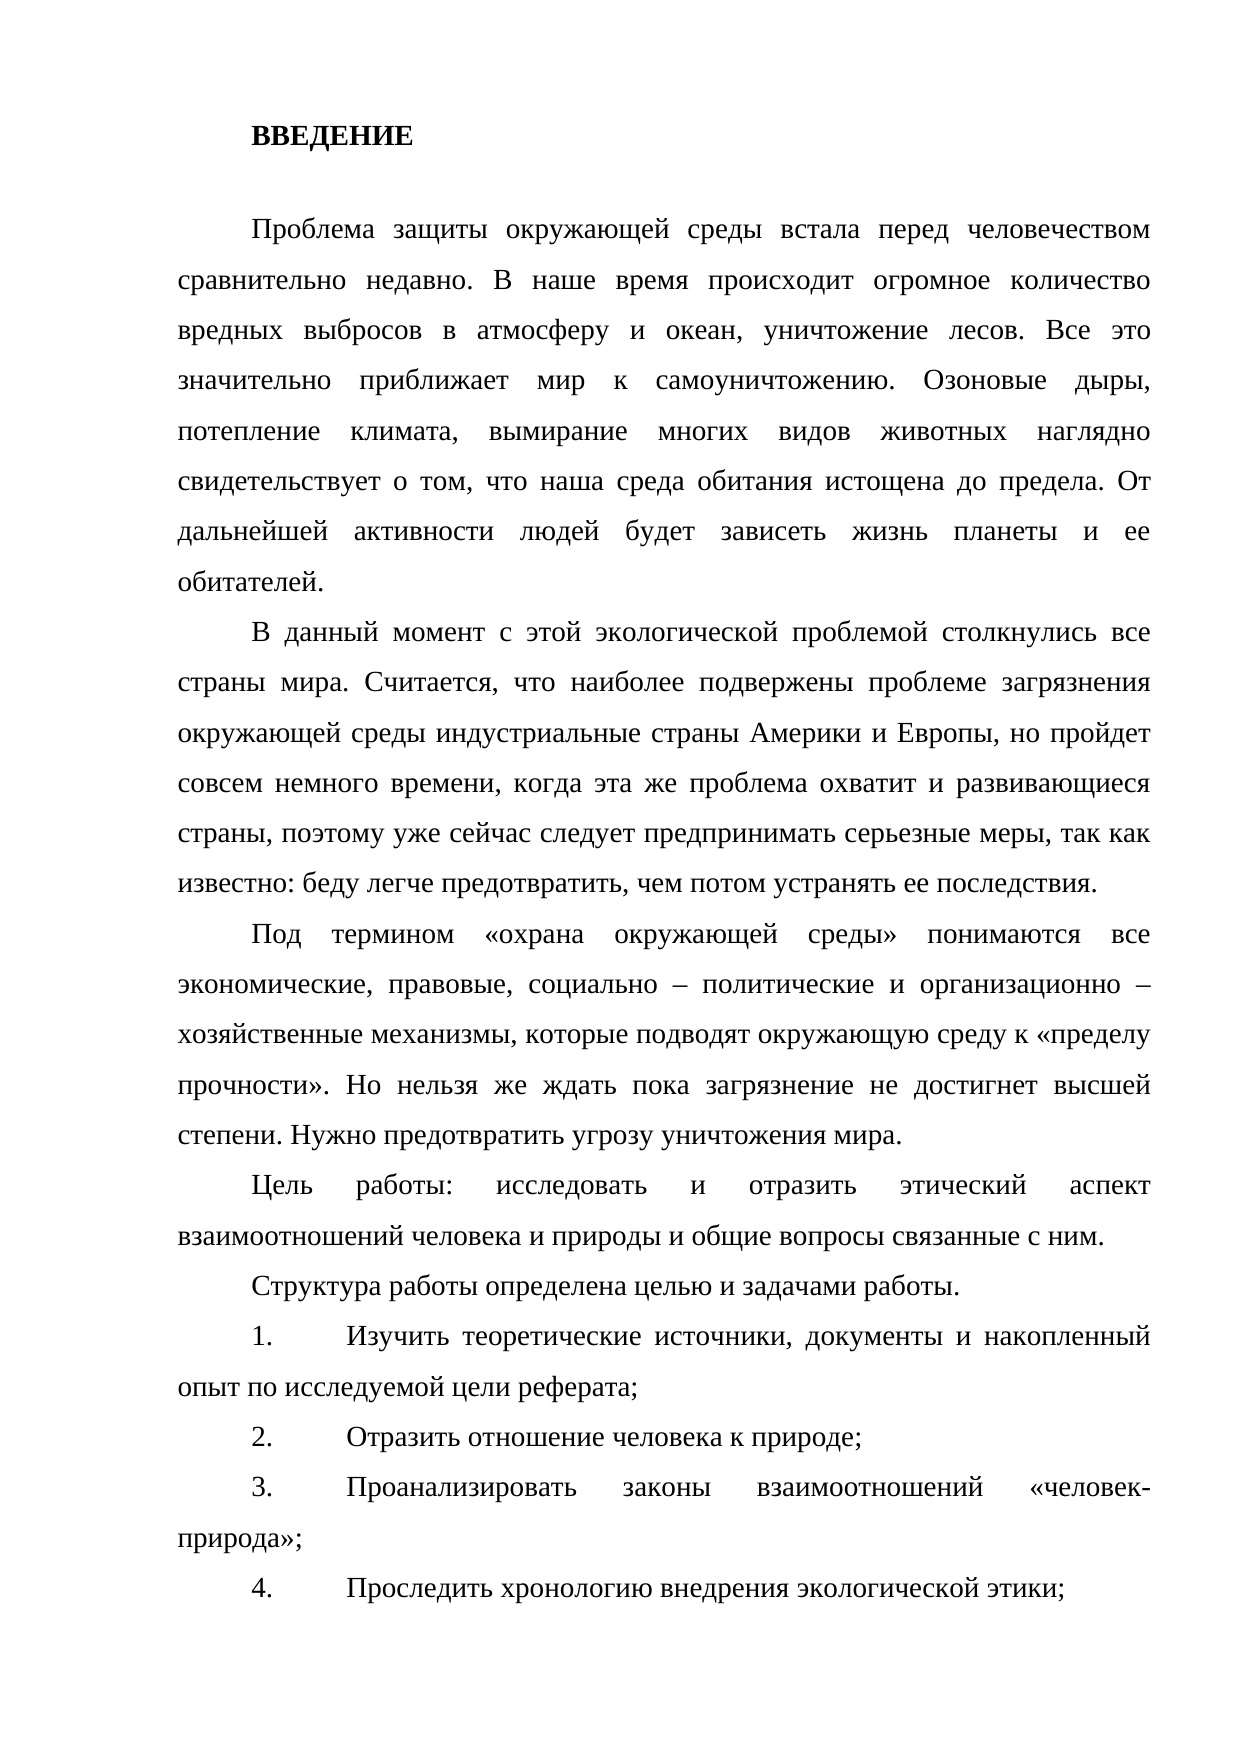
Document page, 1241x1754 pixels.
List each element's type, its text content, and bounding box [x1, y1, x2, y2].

text В данный момент с этой экологической проблемой столкнулись все страны мира. Считается, что наиболее подвержены проблеме загрязнения окружающей среды индустриальные страны Америки и Европы, но пройдет совсем немного времени, когда эта же проблема охватит и развивающиеся страны, поэтому уже сейчас следует предпринимать серьезные меры, так как известно: беду легче предотвратить, чем потом устранять ее последствия. [177, 614, 1152, 899]
text Структура работы определена целью и задачами работы. [177, 1268, 1152, 1302]
list Проследить хронологию внедрения экологической этики; [177, 1570, 1152, 1603]
list Проанализировать законы взаимоотношений «человек-природа»; [177, 1469, 1152, 1553]
text Под термином «охрана окружающей среды» понимаются все экономические, правовые, социально – политические и организационно – хозяйственные механизмы, которые подводят окружающую среду к «пределу прочности». Но нельзя же ждать пока загрязнение не достигнет высшей степени. Нужно предотвратить угрозу уничтожения мира. [177, 916, 1152, 1151]
list Отразить отношение человека к природе; [177, 1419, 1152, 1453]
text Цель работы: исследовать и отразить этический аспект взаимоотношений человека и природы и общие вопросы связанные с ним. [177, 1167, 1152, 1251]
subtitle Введение [177, 118, 1152, 152]
list Изучить теоретические источники, документы и накопленный опыт по исследуемой цели реферата; [177, 1318, 1152, 1402]
text Проблема защиты окружающей среды встала перед человечеством сравнительно недавно. В наше время происходит огромное количество вредных выбросов в атмосферу и океан, уничтожение лесов. Все это значительно приближает мир к самоуничтожению. Озоновые дыры, потепление климата, вымирание многих видов животных наглядно свидетельствует о том, что наша среда обитания истощена до предела. От дальнейшей активности людей будет зависеть жизнь планеты и ее обитателей. [177, 212, 1152, 597]
